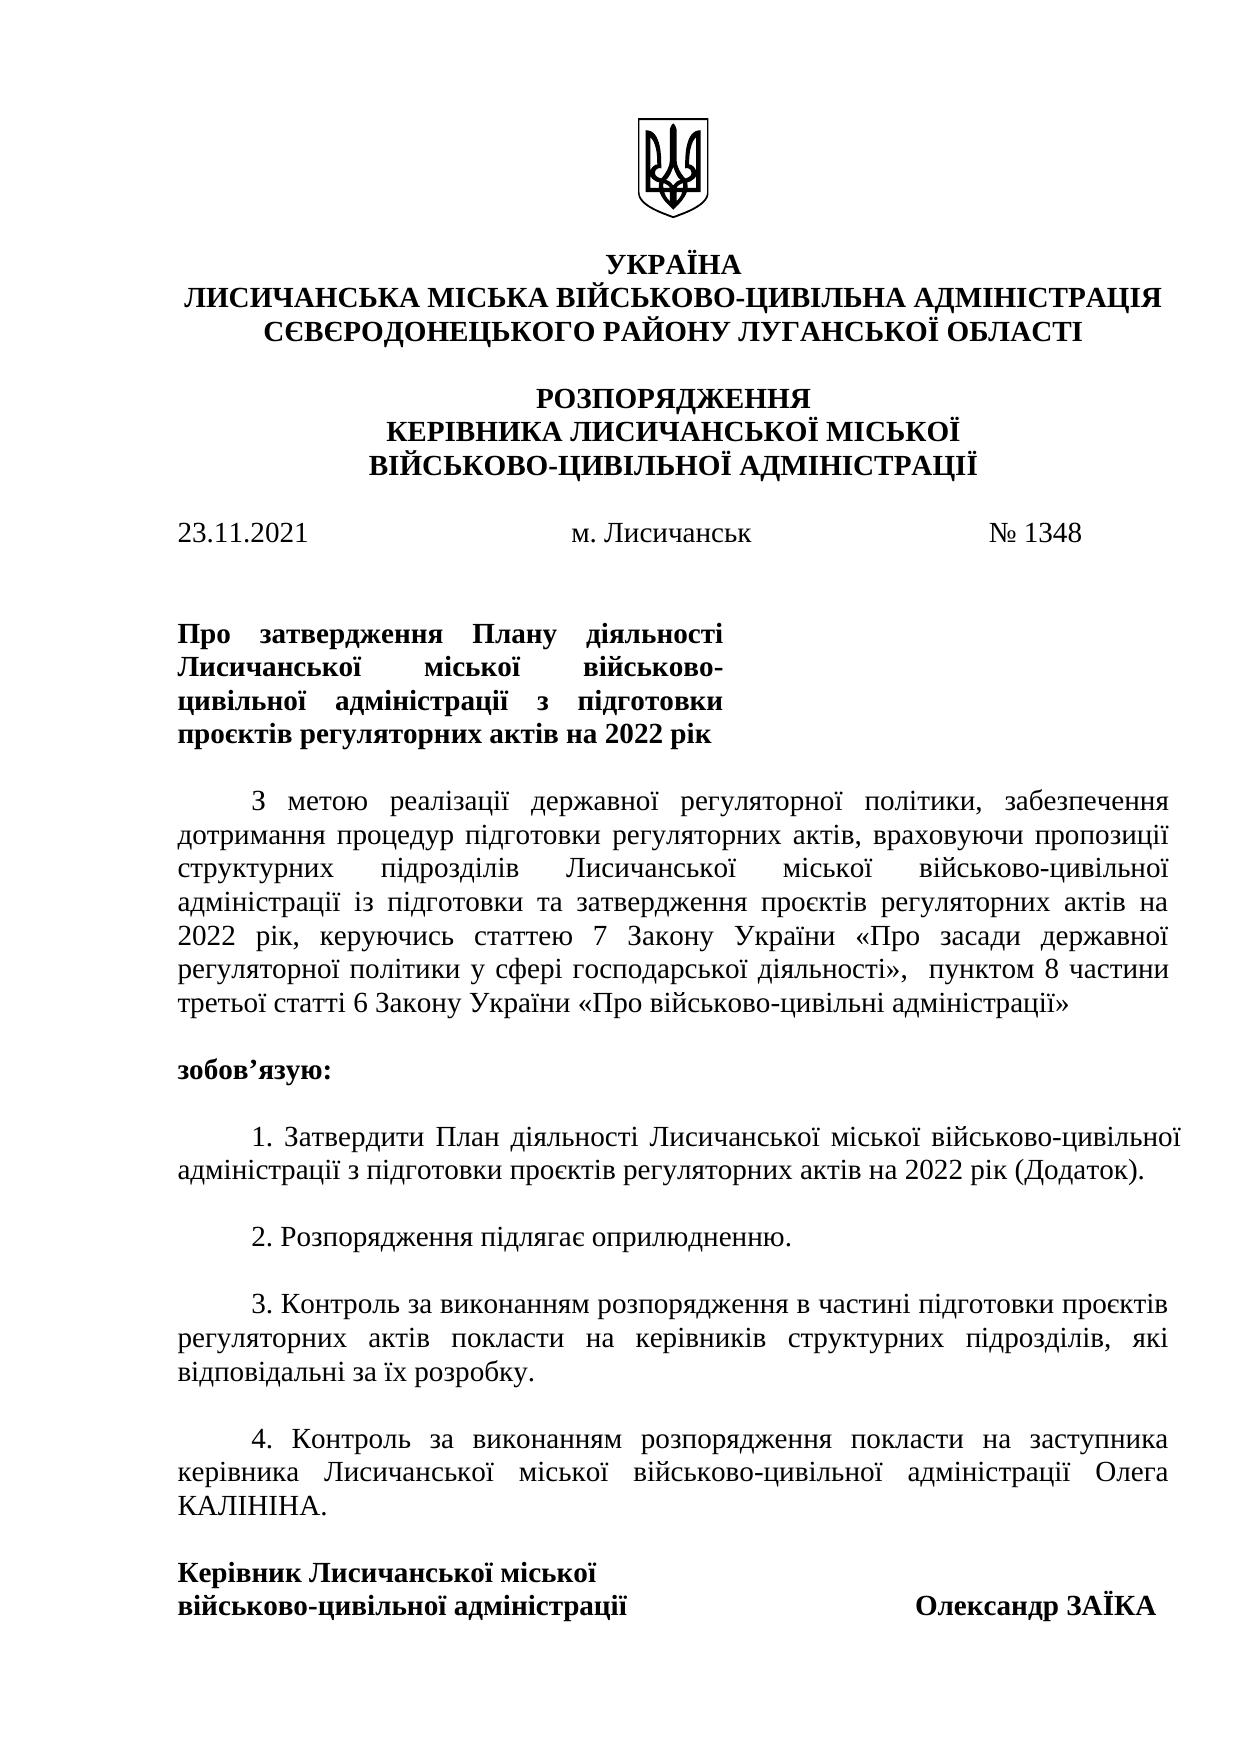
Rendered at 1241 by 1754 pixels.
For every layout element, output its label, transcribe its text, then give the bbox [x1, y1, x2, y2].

text 23.11.2021 м. Лисичанськ № 1348 [177, 515, 1169, 549]
text 3. Контроль за виконанням розпорядження в частині підготовки проєктів регуляторних актів покласти на керівників структурних підрозділів, які відповідальні за їх розробку. [177, 1287, 1169, 1387]
text КЕРІВНИКА ЛИСИЧАНСЬКОЇ МІСЬКОЇ [177, 414, 1169, 448]
text СЄВЄРОДОНЕЦЬКОГО РАЙОНУ ЛУГАНСЬКОЇ ОБЛАСТІ [177, 314, 1169, 347]
text 2. Розпорядження підлягає оприлюдненню. [177, 1219, 1169, 1253]
text 4. Контроль за виконанням розпорядження покласти на заступника керівника Лисичанської міської військово-цивільної адміністрації Олега КАЛІНІНА. [177, 1421, 1169, 1521]
text зобов’язую: [177, 1052, 1169, 1085]
text РОЗПОРЯДЖЕННЯ [177, 381, 1169, 414]
text З метою реалізації державної регуляторної політики, забезпечення дотримання процедур підготовки регуляторних актів, враховуючи пропозиції структурних підрозділів Лисичанської міської військово-цивільної адміністрації із підготовки та затвердження проєктів регуляторних актів на 2022 рік, керуючись статтею 7 Закону України «Про засади державної регуляторної політики у сфері господарської діяльності», пунктом 8 частини третьої статті 6 Закону України «Про військово-цивільні адміністрації» [177, 783, 1169, 1018]
text військово-цивільної адміністрації Олександр ЗАЇКА [177, 1588, 1169, 1622]
text 1. Затвердити План діяльності Лисичанської міської військово-цивільної адміністрації з підготовки проєктів регуляторних актів на 2022 рік (Додаток). [177, 1119, 1182, 1186]
text ЛИСИЧАНСЬКА МІСЬКА ВІЙСЬКОВО-ЦИВІЛЬНА АДМІНІСТРАЦІЯ [177, 280, 1169, 314]
text УКРАЇНА [177, 247, 1169, 280]
text Керівник Лисичанської міської [177, 1555, 1169, 1588]
text ВІЙСЬКОВО-ЦИВІЛЬНОЇ АДМІНІСТРАЦІЇ [177, 448, 1169, 482]
text Про затвердження Плану діяльності Лисичанської міської військово-цивільної адміністрації з підготовки проєктів регуляторних актів на 2022 рік [177, 616, 723, 750]
